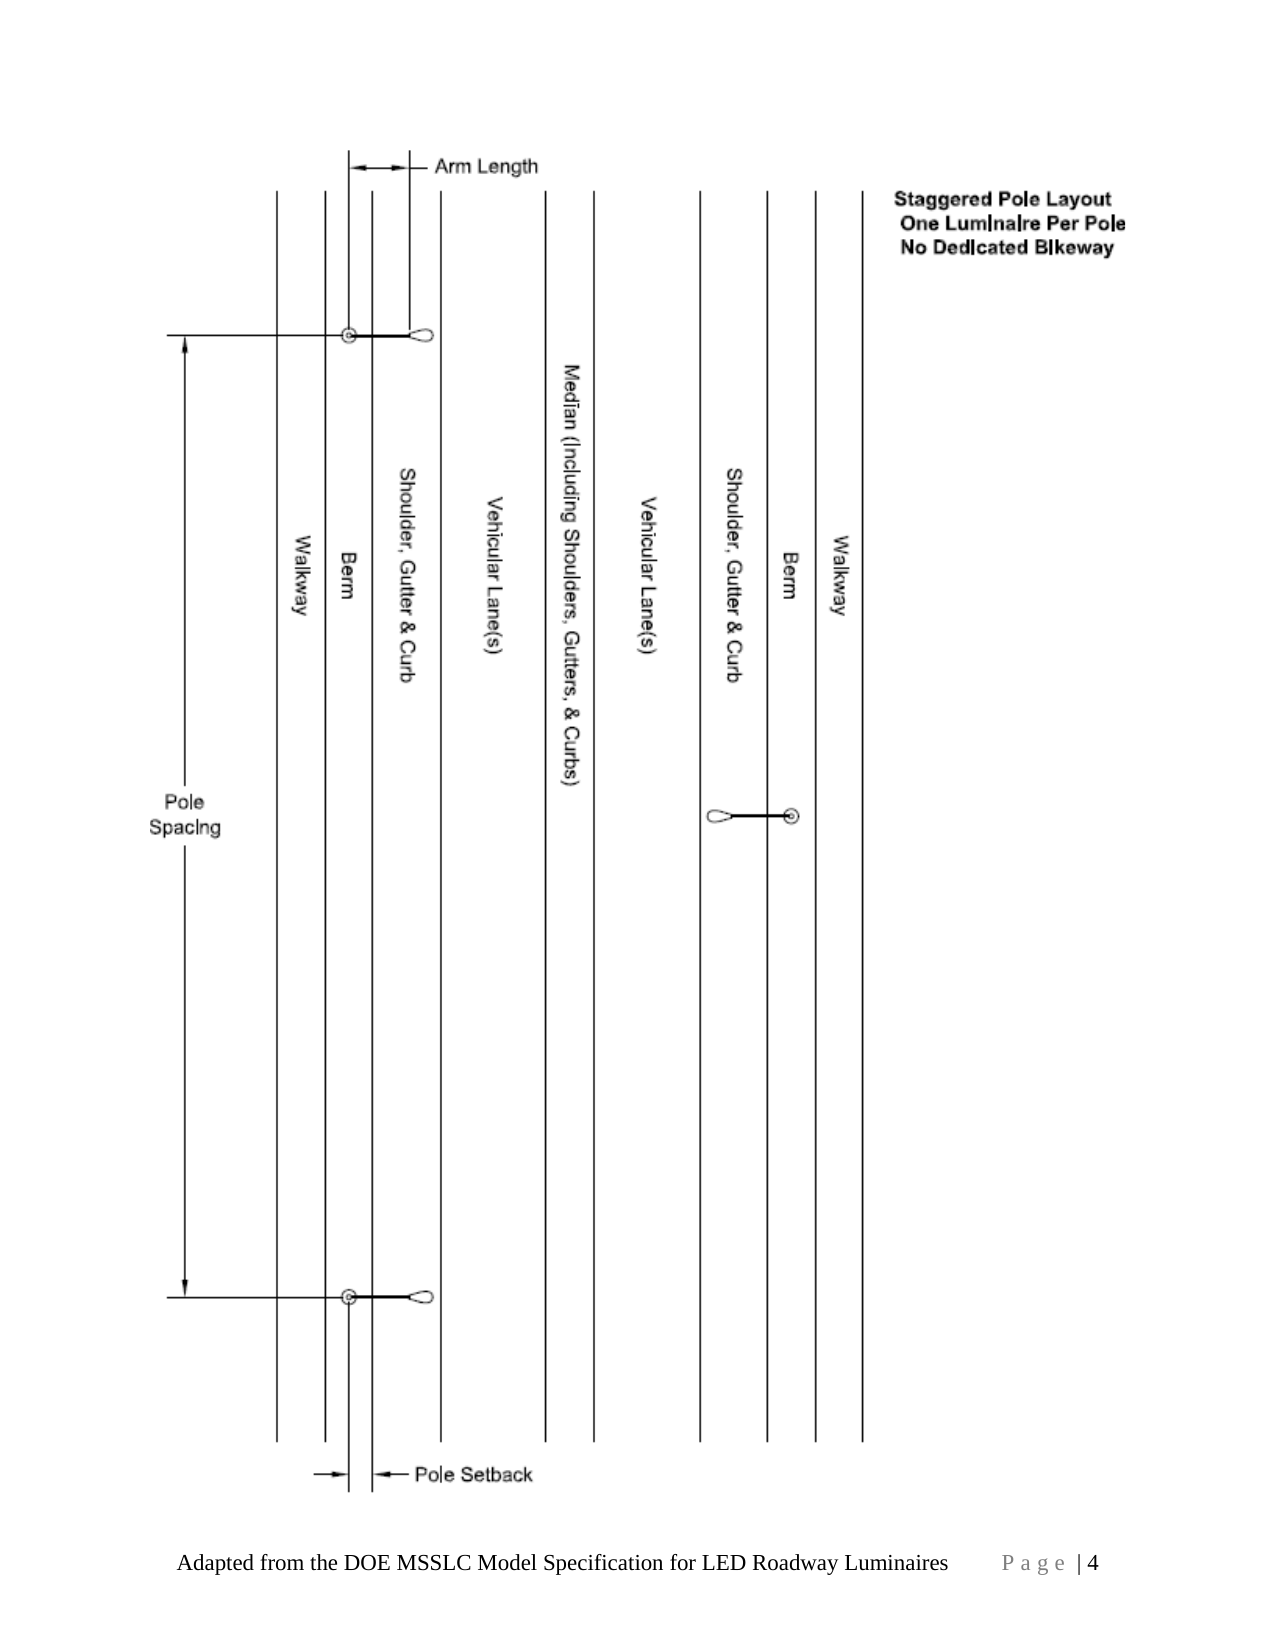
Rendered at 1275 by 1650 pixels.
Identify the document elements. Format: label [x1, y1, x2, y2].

picture [150, 150, 1125, 1494]
